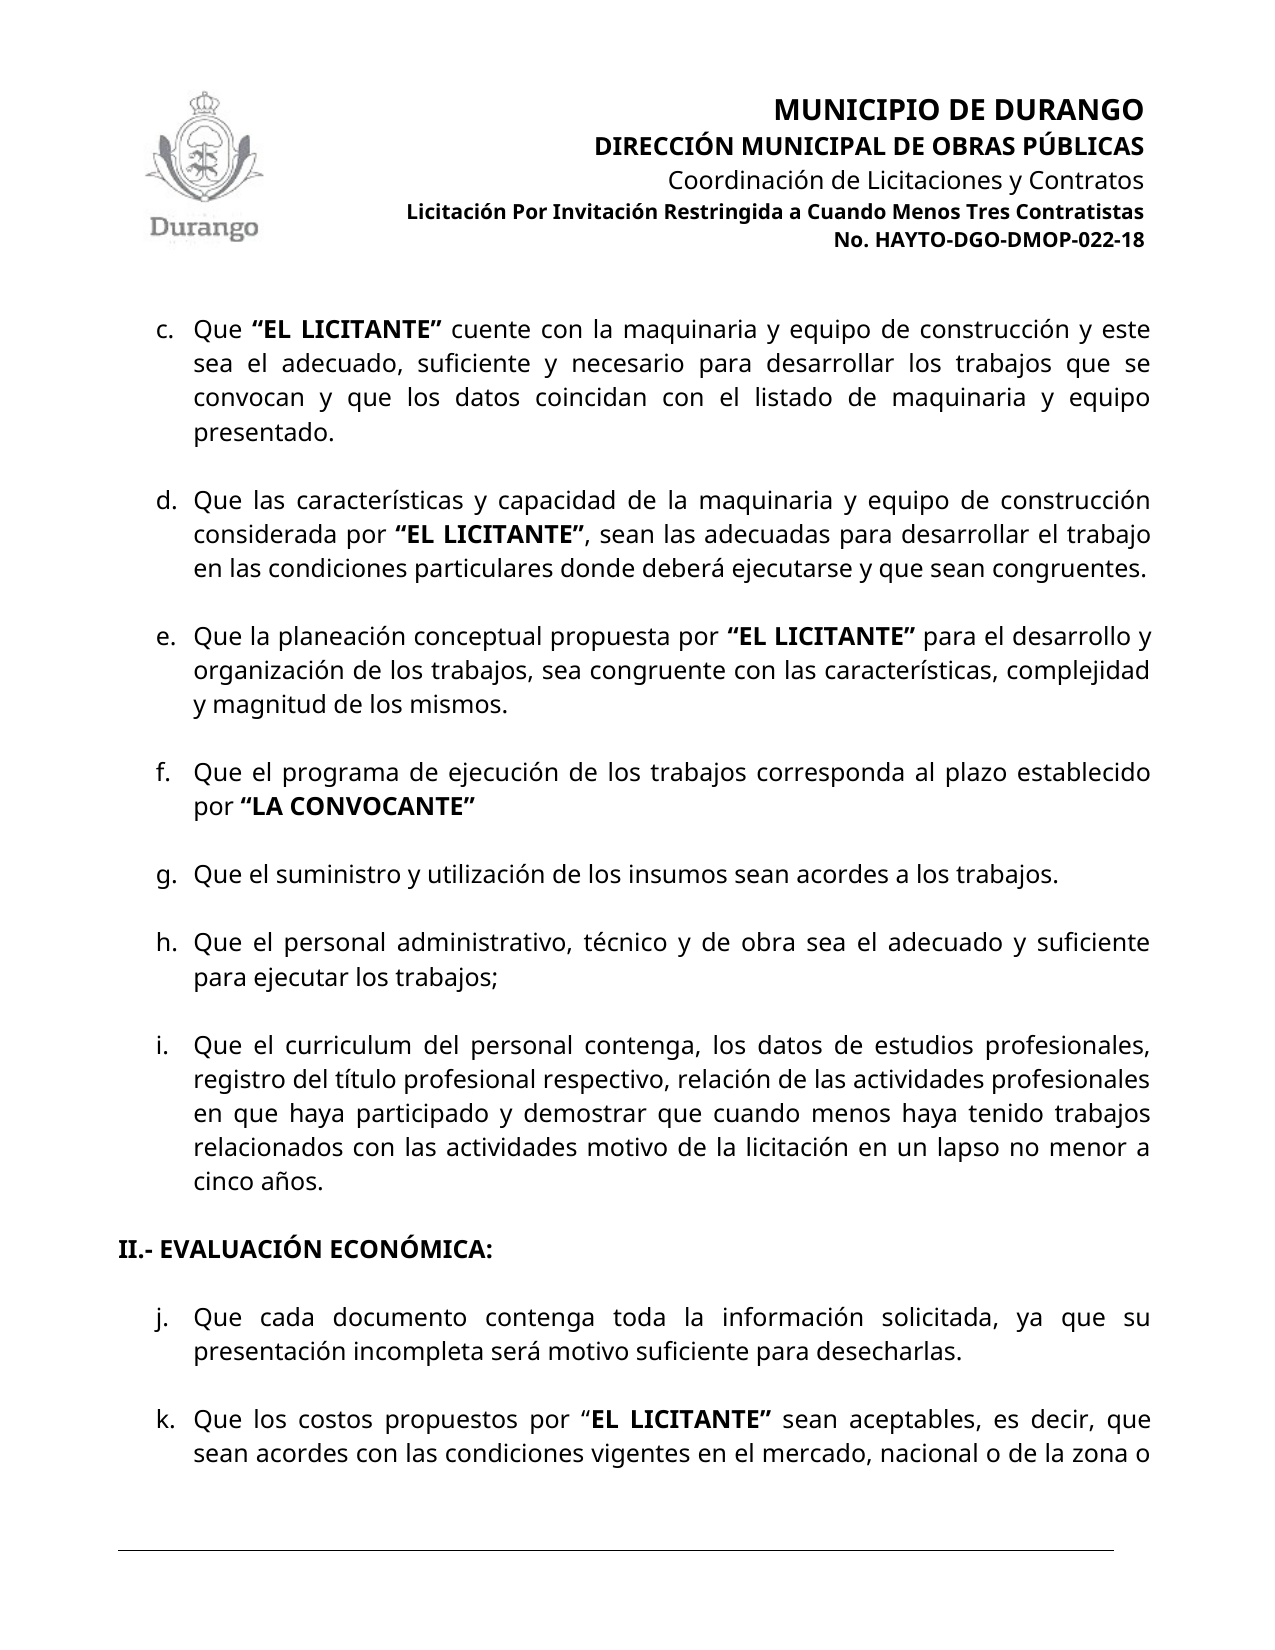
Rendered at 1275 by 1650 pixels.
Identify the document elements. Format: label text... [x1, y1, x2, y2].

list Que el personal administrativo, técnico y de obra sea el adecuado y suficiente para ejecutar los trabajos; [156, 925, 1152, 993]
list Que la planeación conceptual propuesta por “EL LICITANTE” para el desarrollo y organización de los trabajos, sea congruente con las características, complejidad y magnitud de los mismos. [156, 618, 1152, 721]
text II.- EVALUACIÓN ECONÓMICA: [118, 1232, 1152, 1266]
list Que las características y capacidad de la maquinaria y equipo de construcción considerada por “EL LICITANTE”, sean las adecuadas para desarrollar el trabajo en las condiciones particulares donde deberá ejecutarse y que sean congruentes. [156, 482, 1152, 584]
list Que el programa de ejecución de los trabajos corresponda al plazo establecido por “” [156, 755, 1152, 823]
list Que “EL LICITANTE” cuente con la maquinaria y equipo de construcción y este sea el adecuado, suficiente y necesario para desarrollar los trabajos que se convocan y que los datos coincidan con el listado de maquinaria y equipo presentado. [156, 312, 1152, 448]
list Que el curriculum del personal contenga, los datos de estudios profesionales, registro del título profesional respectivo, relación de las actividades profesionales en que haya participado y demostrar que cuando menos haya tenido trabajos relacionados con las actividades motivo de la licitación en un lapso no menor a cinco años. [156, 1027, 1152, 1198]
list Que cada documento contenga toda la información solicitada, ya que su presentación incompleta será motivo suficiente para desecharlas. [156, 1300, 1152, 1368]
list Que el suministro y utilización de los insumos sean acordes a los trabajos. [156, 857, 1152, 891]
picture [133, 89, 269, 250]
